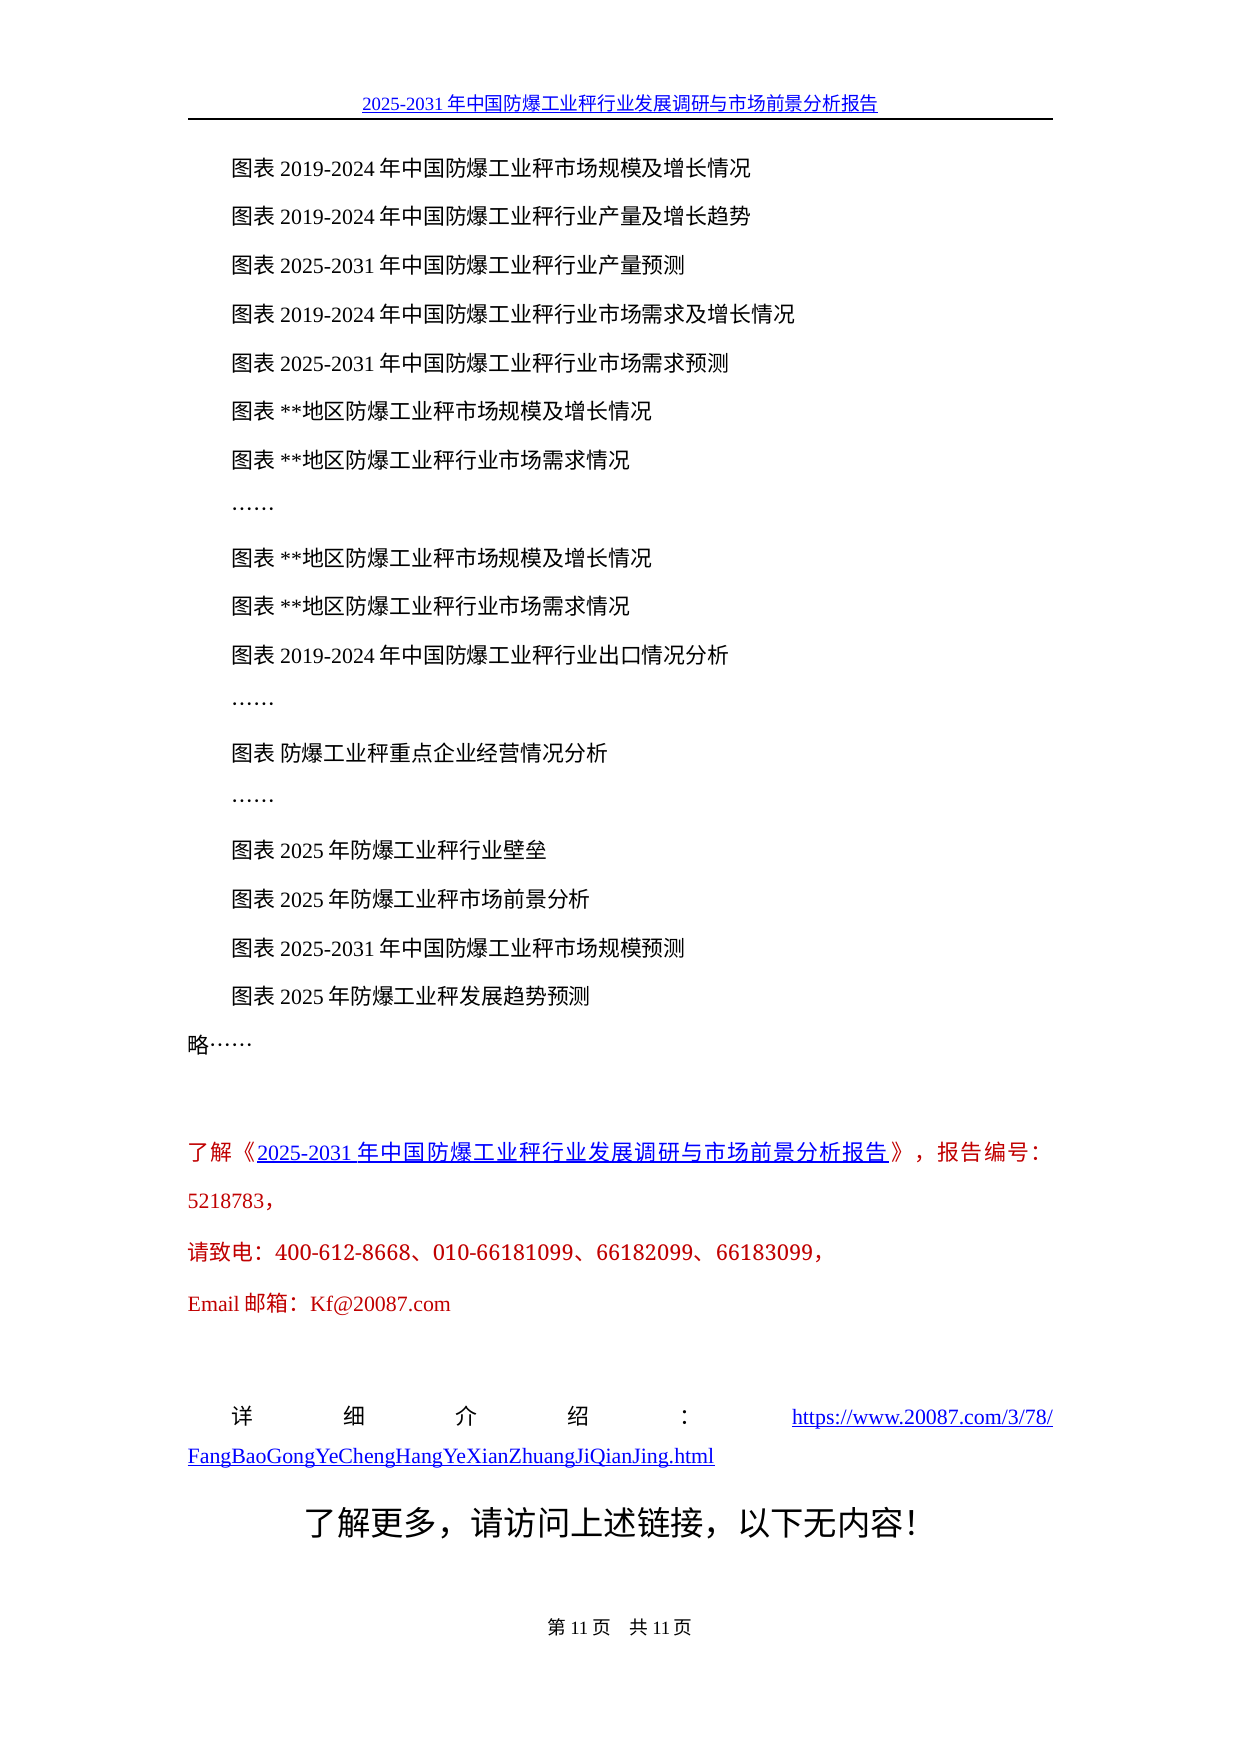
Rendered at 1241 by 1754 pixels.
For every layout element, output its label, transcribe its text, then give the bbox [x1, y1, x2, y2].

text 请致电：400-612-8668、010-66181099、66182099、66183099， [187, 1234, 1053, 1267]
text Email邮箱：Kf@20087.com [187, 1286, 1053, 1318]
text 详细介绍：https://www.20087.com/3/78/FangBaoGongYeChengHangYeXianZhuangJiQianJing.html [187, 1399, 1053, 1472]
text 了解《2025-2031年中国防爆工业秤行业发展调研与市场前景分析报告》，报告编号：5218783， [187, 1134, 1053, 1215]
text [187, 150, 1053, 1060]
title 了解更多，请访问上述链接，以下无内容！ [187, 1488, 1053, 1553]
